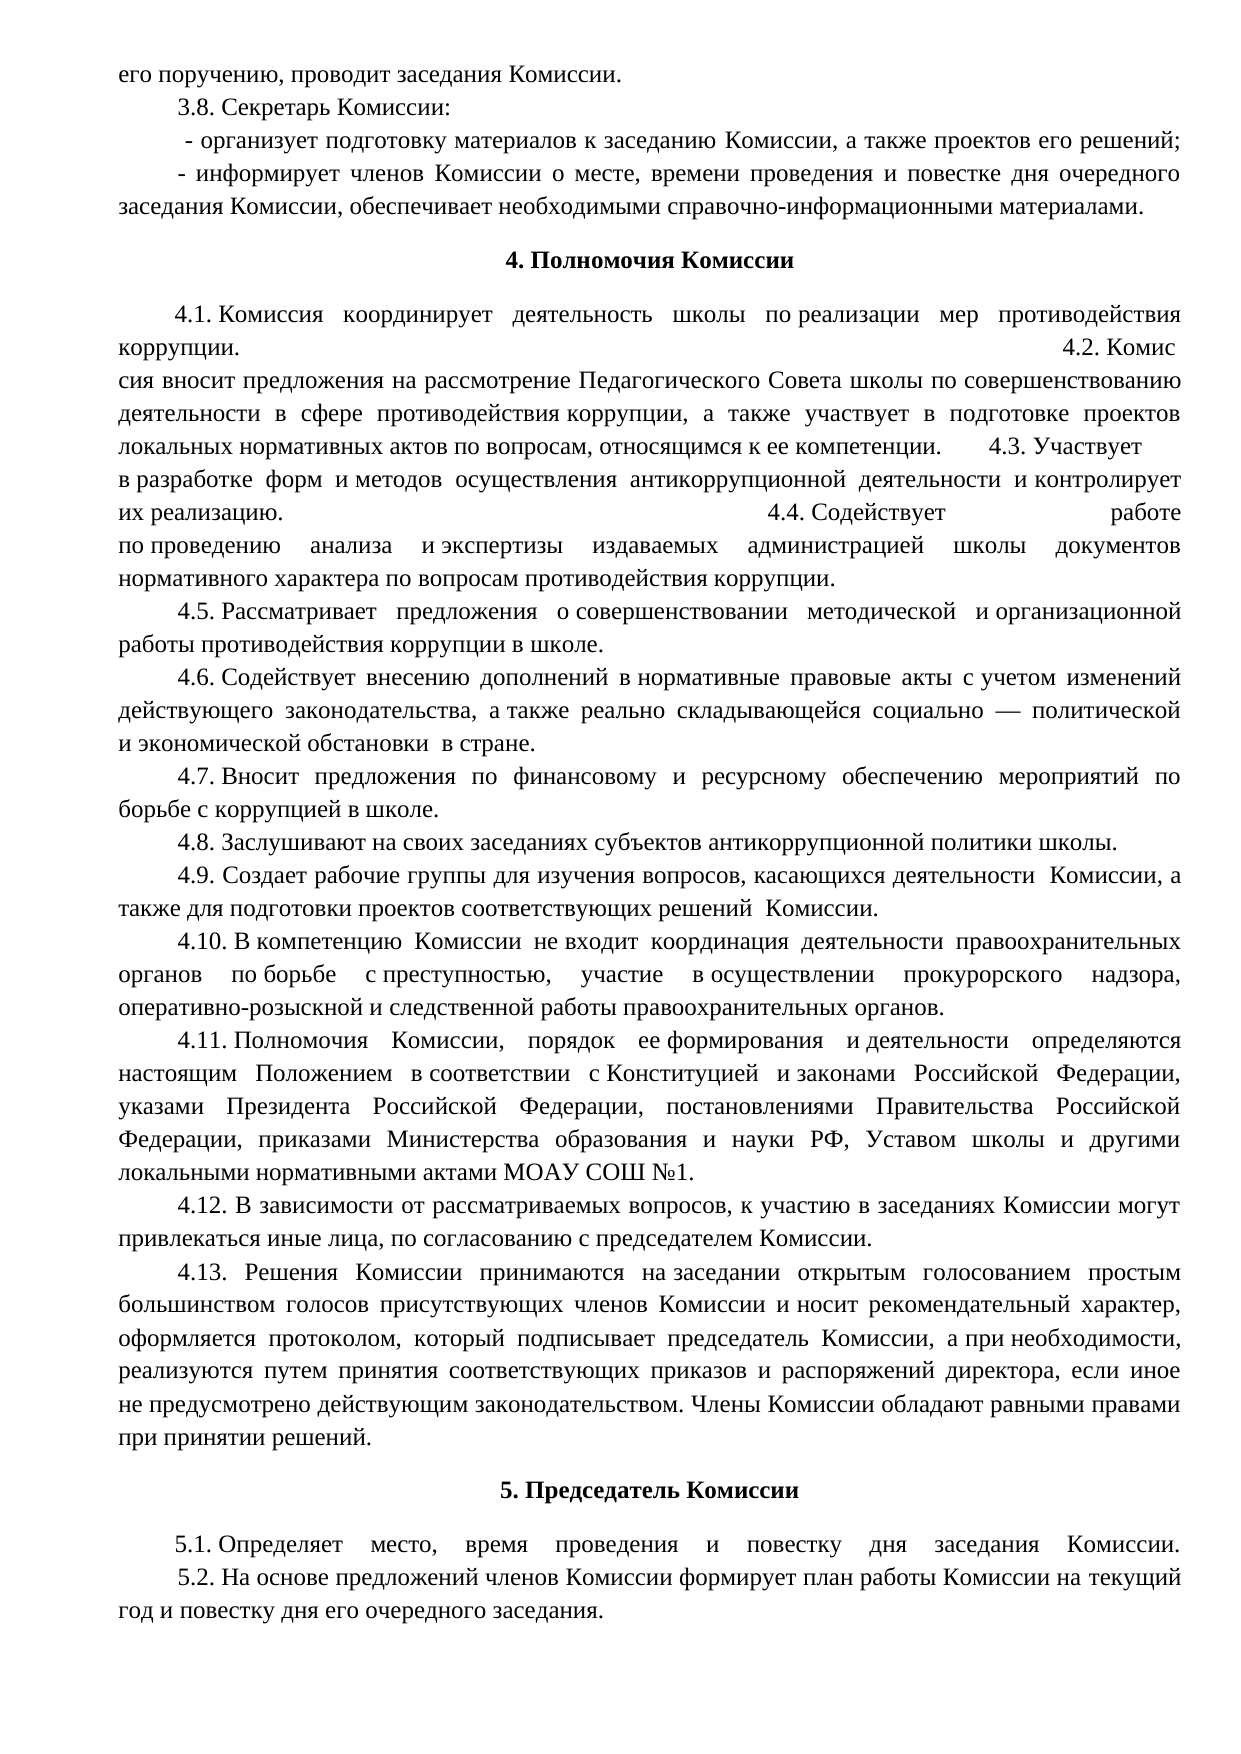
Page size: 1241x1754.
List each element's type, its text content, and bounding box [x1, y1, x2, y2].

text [118, 59, 1181, 220]
text 4. Полномочия Комиссии [118, 245, 1181, 274]
text 5. Председатель Комиссии [118, 1476, 1181, 1504]
text 4.1. Комиссия координирует деятельность школы по реализации мер противодействия коррупции. 4.2. Комиссия вносит предложения на рассмотрение Педагогического Совета школы по совершенствованию деятельности в сфере противодействия коррупции, а также участвует в подготовке проектов локальных нормативных актов по вопросам, относящимся к ее компетенции. 4.3. Участвует в разработке форм и методов осуществления антикоррупционной деятельности и контролирует их реализацию. 4.4. Содействует работе по проведению анализа и экспертизы издаваемых администрацией школы документов нормативного характера по вопросам противодействия коррупции. 4.5. Рассматривает предложения о совершенствовании методической и организационной работы противодействия коррупции в школе. 4.6. Содействует внесению дополнений в нормативные правовые акты с учетом изменений действующего законодательства, а также реально складывающейся социально — политической и экономической обстановки в стране. 4.7. Вносит предложения по финансовому и ресурсному обеспечению мероприятий по борьбе с коррупцией в школе. 4.8. Заслушивают на своих заседаниях субъектов антикоррупционной политики школы. 4.9. Создает рабочие группы для изучения вопросов, касающихся деятельности Комиссии, а также для подготовки проектов соответствующих решений Комиссии. 4.10. В компетенцию Комиссии не входит координация деятельности правоохранительных органов по борьбе с преступностью, участие в осуществлении прокурорского надзора, оперативно-розыскной и следственной работы правоохранительных органов. 4.11. Полномочия Комиссии, порядок ее формирования и деятельности определяются настоящим Положением в соответствии с Конституцией и законами Российской Федерации, указами Президента Российской Федерации, постановлениями Правительства Российской Федерации, приказами Министерства образования и науки РФ, Уставом школы и другими локальными нормативными актами МОАУ СОШ №1. 4.12. В зависимости от рассматриваемых вопросов, к участию в заседаниях Комиссии могут привлекаться иные лица, по согласованию с председателем Комиссии. 4.13. Решения Комиссии принимаются на заседании открытым голосованием простым большинством голосов присутствующих членов Комиссии и носит рекомендательный характер, оформляется протоколом, который подписывает председатель Комиссии, а при необходимости, реализуются путем принятия соответствующих приказов и распоряжений директора, если иное не предусмотрено действующим законодательством. Члены Комиссии обладают равными правами при принятии решений. [118, 299, 1181, 1450]
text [118, 1529, 1181, 1624]
